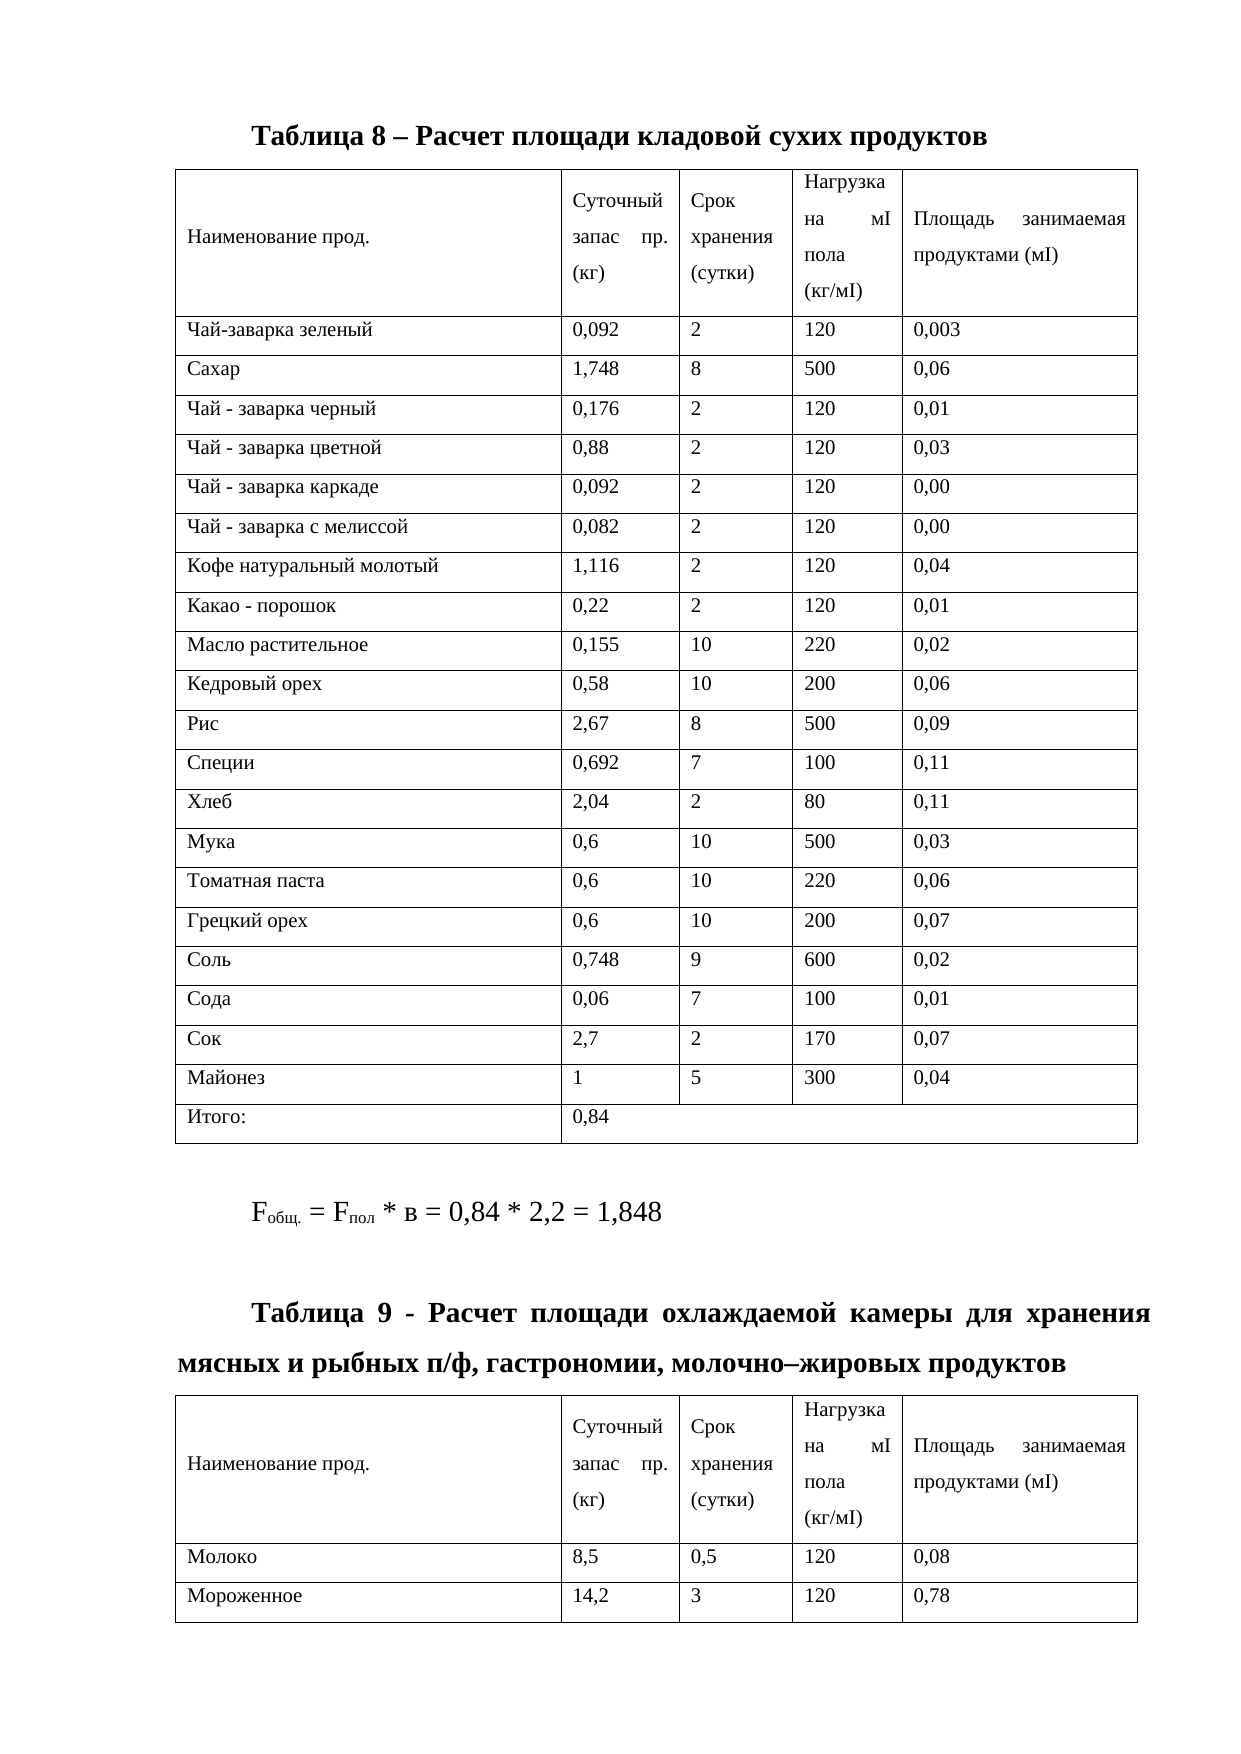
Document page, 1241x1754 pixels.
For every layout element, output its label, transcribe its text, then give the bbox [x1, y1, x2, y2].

table_cell 8 [680, 356, 792, 395]
table_cell 3 [680, 1583, 792, 1622]
table_cell 1 [562, 1065, 679, 1103]
table_cell 2,04 [562, 790, 679, 828]
table_cell 2 [680, 790, 792, 828]
table_cell 0,11 [903, 790, 1137, 828]
table_cell 0,88 [562, 435, 679, 473]
table_cell 1,748 [562, 356, 679, 395]
table_cell 0,22 [562, 593, 679, 631]
table_cell 0,78 [903, 1583, 1137, 1622]
table_cell 0,692 [562, 750, 679, 788]
text Таблица 8 – Расчет площади кладовой сухих продуктов [177, 118, 1152, 152]
table_cell 0,04 [903, 553, 1137, 592]
text Таблица 9 - Расчет площади охлаждаемой камеры для хранения мясных и рыбных п/ф, гастрономии, молочно–жировых продуктов [177, 1295, 1152, 1379]
table_cell 0,02 [903, 632, 1137, 670]
table_cell Рис [176, 711, 561, 749]
table_cell 0,6 [562, 829, 679, 867]
table_header Площадь занимаемая продуктами (мІ) [903, 1396, 1137, 1543]
table_cell Сода [176, 986, 561, 1025]
table_cell 2,7 [562, 1026, 679, 1064]
table_cell 300 [793, 1065, 902, 1103]
table_cell Томатная паста [176, 868, 561, 907]
table_cell 120 [793, 475, 902, 513]
table_header Срок хранения (сутки) [680, 170, 792, 316]
table_cell 2 [680, 317, 792, 355]
table_cell Кедровый орех [176, 671, 561, 710]
table_header Суточный запас пр. (кг) [562, 1396, 679, 1543]
table_header Наименование прод. [176, 1396, 561, 1543]
table_cell 2 [680, 1026, 792, 1064]
table_cell 0,00 [903, 514, 1137, 552]
table_cell Итого: [176, 1105, 561, 1143]
table_cell 14,2 [562, 1583, 679, 1622]
table_cell 500 [793, 711, 902, 749]
table_cell 120 [793, 396, 902, 434]
table_cell 500 [793, 829, 902, 867]
table_cell 10 [680, 829, 792, 867]
table_cell Грецкий орех [176, 908, 561, 946]
table_cell 120 [793, 593, 902, 631]
table_cell 0,6 [562, 908, 679, 946]
table_header Наименование прод. [176, 170, 561, 316]
table_cell Какао - порошок [176, 593, 561, 631]
table_cell Кофе натуральный молотый [176, 553, 561, 592]
table_header Нагрузка на мІ пола (кг/мІ) [793, 170, 902, 316]
table_cell Соль [176, 947, 561, 985]
table_cell 0,01 [903, 986, 1137, 1025]
table_cell 80 [793, 790, 902, 828]
table_cell 2 [680, 396, 792, 434]
table_cell 100 [793, 750, 902, 788]
table_cell 0,748 [562, 947, 679, 985]
table_cell 0,08 [903, 1544, 1137, 1582]
table_cell Сахар [176, 356, 561, 395]
table_cell 8,5 [562, 1544, 679, 1582]
table_cell 0,092 [562, 317, 679, 355]
table_cell 0,092 [562, 475, 679, 513]
table_cell 0,04 [903, 1065, 1137, 1103]
table_cell Молоко [176, 1544, 561, 1582]
table_cell 500 [793, 356, 902, 395]
table_cell Сок [176, 1026, 561, 1064]
table_cell 2 [680, 593, 792, 631]
text Fобщ. = Fпол * в = 0,84 * 2,2 = 1,848 [177, 1194, 1152, 1228]
table_cell 100 [793, 986, 902, 1025]
table_cell 120 [793, 317, 902, 355]
table_cell 2 [680, 553, 792, 592]
table_cell 200 [793, 671, 902, 710]
table_cell 7 [680, 750, 792, 788]
table_cell 120 [793, 514, 902, 552]
table_header Нагрузка на мІ пола (кг/мІ) [793, 1396, 902, 1543]
table_cell 0,07 [903, 908, 1137, 946]
table_cell 0,155 [562, 632, 679, 670]
table_cell 0,07 [903, 1026, 1137, 1064]
table_cell 170 [793, 1026, 902, 1064]
table_cell 8 [680, 711, 792, 749]
table_cell 120 [793, 1544, 902, 1582]
table_header Срок хранения (сутки) [680, 1396, 792, 1543]
table_cell 0,00 [903, 475, 1137, 513]
table_cell 10 [680, 908, 792, 946]
table_cell Чай - заварка с мелиссой [176, 514, 561, 552]
table_cell 10 [680, 671, 792, 710]
table_cell 0,02 [903, 947, 1137, 985]
table_cell 10 [680, 868, 792, 907]
table_cell 0,01 [903, 593, 1137, 631]
table_cell Чай-заварка зеленый [176, 317, 561, 355]
table_cell 2,67 [562, 711, 679, 749]
table_cell 220 [793, 632, 902, 670]
table_cell 0,003 [903, 317, 1137, 355]
table_cell 9 [680, 947, 792, 985]
table_cell 0,03 [903, 829, 1137, 867]
table_cell 0,58 [562, 671, 679, 710]
table_header Суточный запас пр. (кг) [562, 170, 679, 316]
table_cell 0,01 [903, 396, 1137, 434]
table_cell 0,082 [562, 514, 679, 552]
table_cell 10 [680, 632, 792, 670]
table_cell Чай - заварка цветной [176, 435, 561, 473]
table_cell 120 [793, 1583, 902, 1622]
table_cell 120 [793, 435, 902, 473]
table_cell Чай - заварка черный [176, 396, 561, 434]
table_cell Чай - заварка каркаде [176, 475, 561, 513]
table_cell 0,06 [903, 356, 1137, 395]
table_cell 0,176 [562, 396, 679, 434]
table_cell 0,84 [562, 1105, 1137, 1143]
table_cell Мука [176, 829, 561, 867]
table_header Площадь занимаемая продуктами (мІ) [903, 170, 1137, 316]
table_cell 600 [793, 947, 902, 985]
table_cell 120 [793, 553, 902, 592]
table_cell 0,11 [903, 750, 1137, 788]
table_cell Масло растительное [176, 632, 561, 670]
table_cell 0,6 [562, 868, 679, 907]
table_cell 0,06 [903, 671, 1137, 710]
table_cell Мороженное [176, 1583, 561, 1622]
table_cell 2 [680, 475, 792, 513]
table_cell 1,116 [562, 553, 679, 592]
table_cell Специи [176, 750, 561, 788]
table_cell 2 [680, 514, 792, 552]
table_cell 0,06 [903, 868, 1137, 907]
table_cell 220 [793, 868, 902, 907]
table_cell 0,5 [680, 1544, 792, 1582]
table_cell 7 [680, 986, 792, 1025]
table_cell 200 [793, 908, 902, 946]
table_cell 2 [680, 435, 792, 473]
table_cell Майонез [176, 1065, 561, 1103]
table_cell 5 [680, 1065, 792, 1103]
table_cell 0,03 [903, 435, 1137, 473]
table_cell 0,09 [903, 711, 1137, 749]
table_cell 0,06 [562, 986, 679, 1025]
table_cell Хлеб [176, 790, 561, 828]
